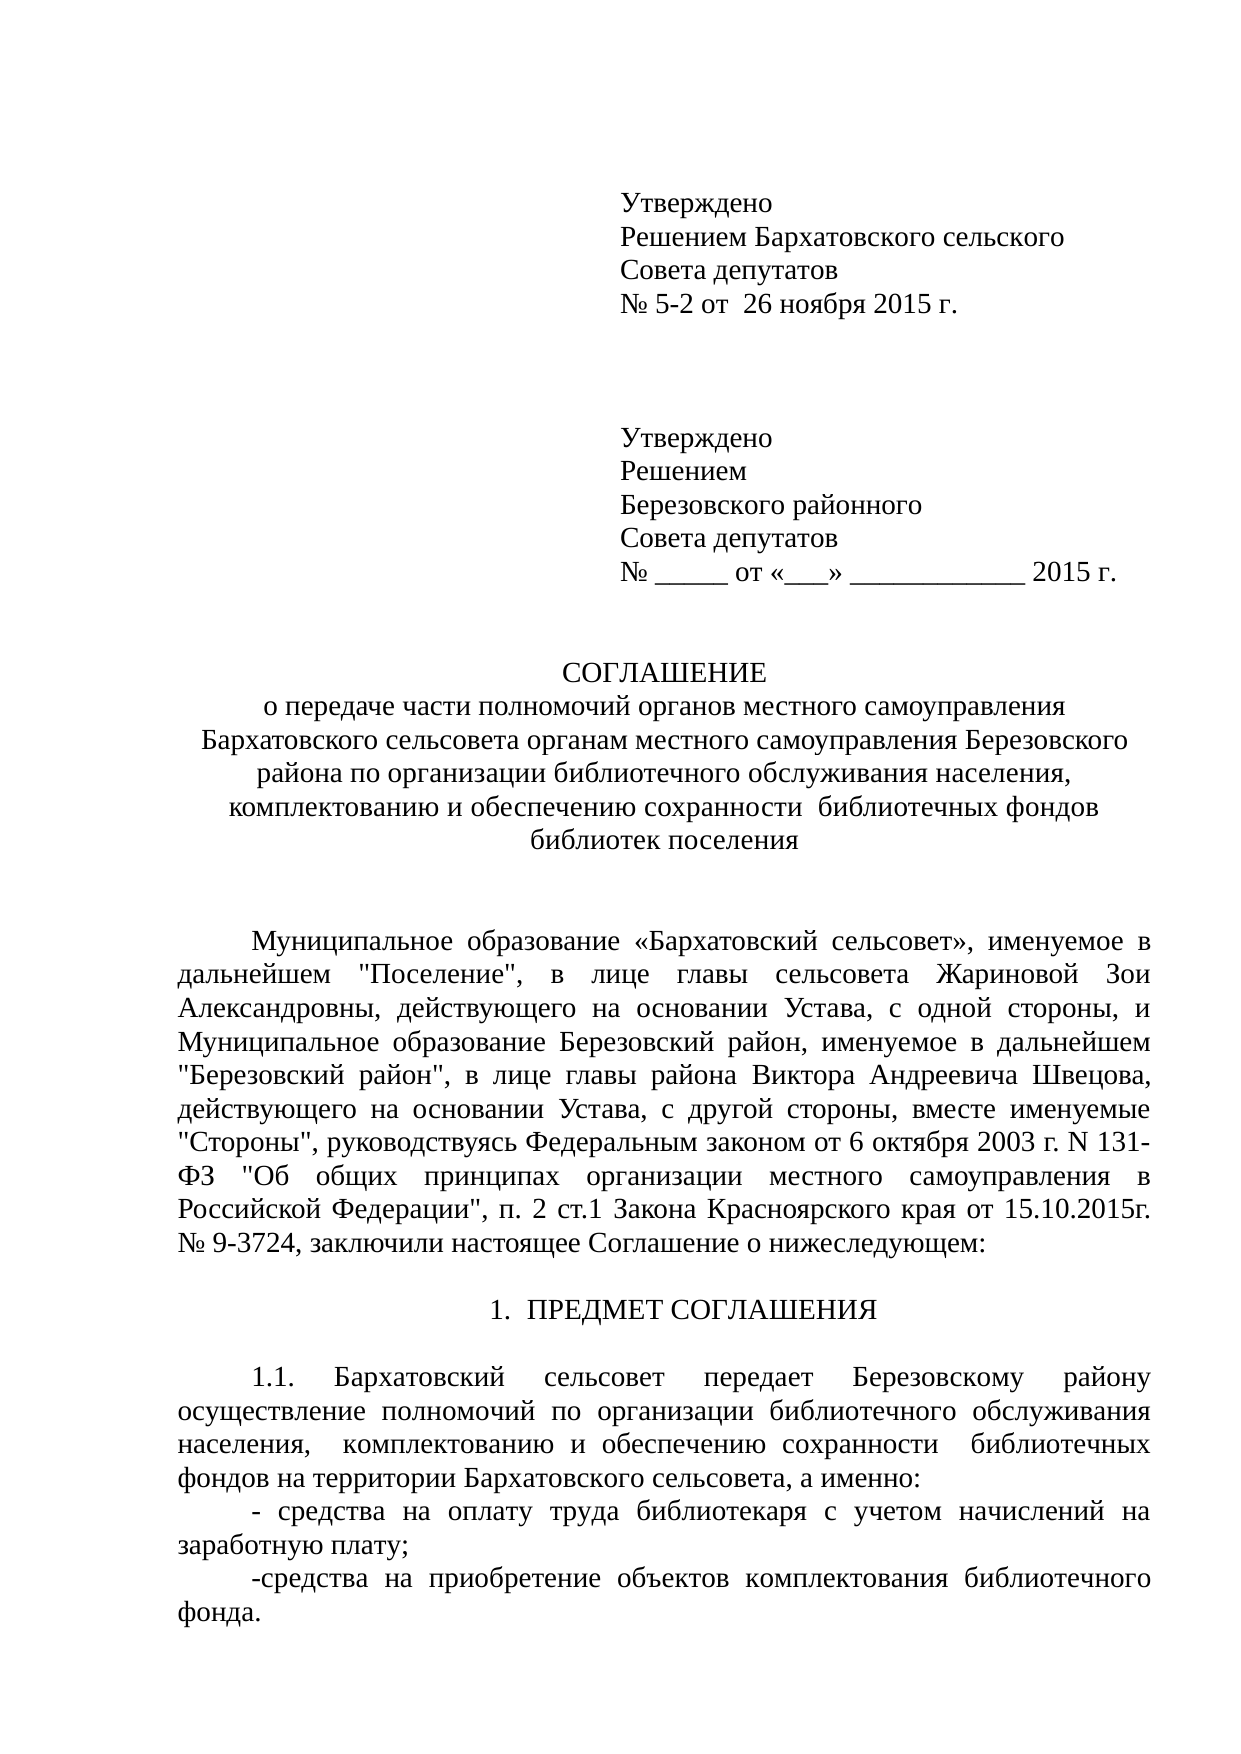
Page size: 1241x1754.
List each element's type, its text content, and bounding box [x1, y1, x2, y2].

text Утверждено [620, 420, 1152, 453]
text -средства на приобретение объектов комплектования библиотечного фонда. [177, 1560, 1152, 1627]
text Решением Бархатовского сельского [620, 219, 1152, 252]
text 1.1. Бархатовский сельсовет передает Березовскому району осуществление полномочий по организации библиотечного обслуживания населения, комплектованию и обеспечению сохранности библиотечных фондов на территории Бархатовского сельсовета, а именно: [177, 1359, 1152, 1493]
text Совета депутатов [620, 521, 1152, 554]
text Муниципальное образование «Бархатовский сельсовет», именуемое в дальнейшем "Поселение", в лице главы сельсовета Жариновой Зои Александровны, действующего на основании Устава, с одной стороны, и Муниципальное образование Березовский район, именуемое в дальнейшем "Березовский район", в лице главы района Виктора Андреевича Швецова, действующего на основании Устава, с другой стороны, вместе именуемые "Стороны", руководствуясь Федеральным законом от 6 октября 2003 г. N 131-ФЗ "Об общих принципах организации местного самоуправления в Российской Федерации", п. 2 ст.1 Закона Красноярского края от 15.10.2015г. № 9-3724, заключили настоящее Соглашение о нижеследующем: [177, 923, 1152, 1258]
text Решением [620, 453, 1152, 487]
list ПРЕДМЕТ СОГЛАШЕНИЯ [215, 1292, 1152, 1326]
text № _____ от «___» ____________ 2015 г. [620, 554, 1152, 588]
text Совета депутатов [620, 252, 1152, 286]
text СОГЛАШЕНИЕ [177, 655, 1152, 688]
text о передаче части полномочий органов местного самоуправления Бархатовского сельсовета органам местного самоуправления Березовского района по организации библиотечного обслуживания населения, комплектованию и обеспечению сохранности библиотечных фондов библиотек поселения [177, 688, 1152, 856]
text - средства на оплату труда библиотекаря с учетом начислений на заработную плату; [177, 1493, 1152, 1560]
text № 5-2 от 26 ноября 2015 г. [620, 286, 1152, 319]
text Утверждено [620, 185, 1152, 219]
text Березовского районного [620, 487, 1152, 521]
